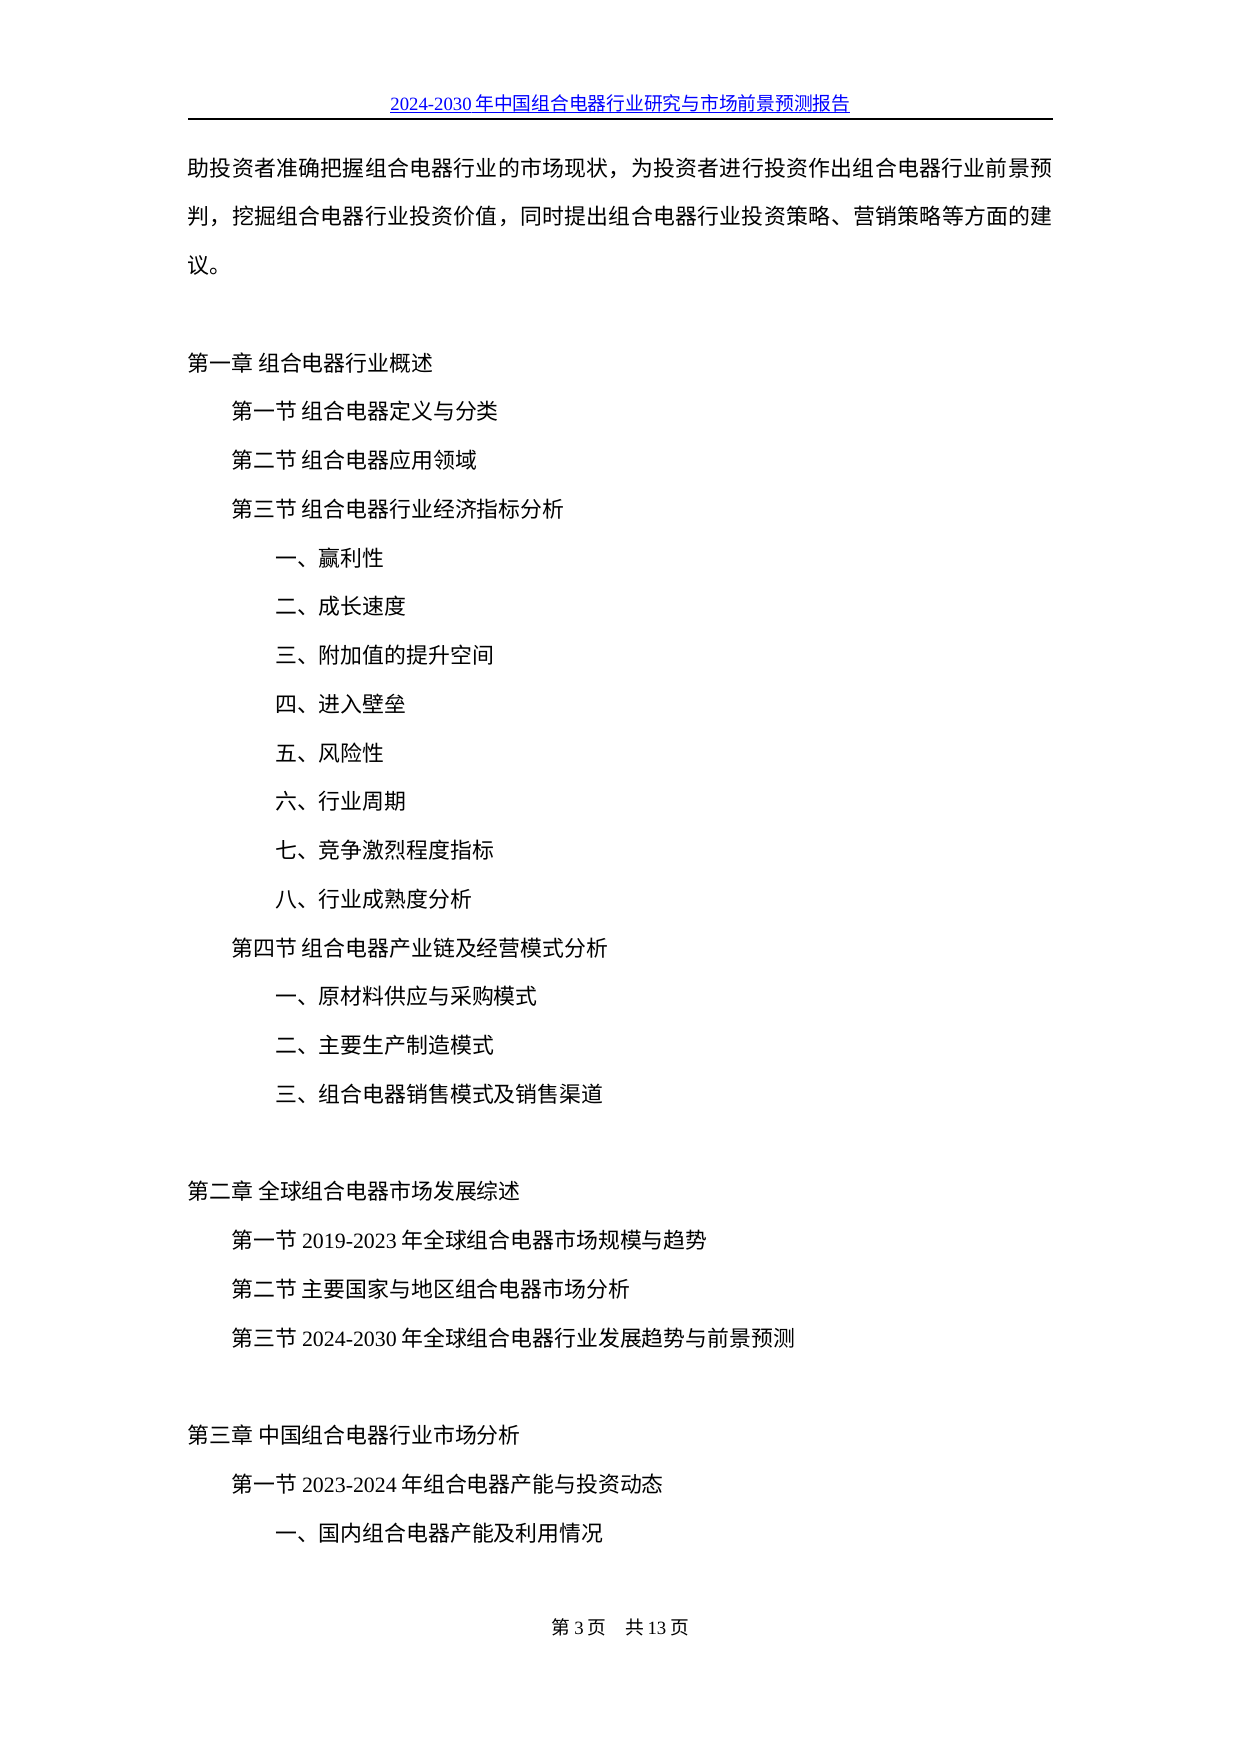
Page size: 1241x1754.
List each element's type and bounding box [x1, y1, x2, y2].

text [187, 150, 1053, 1548]
